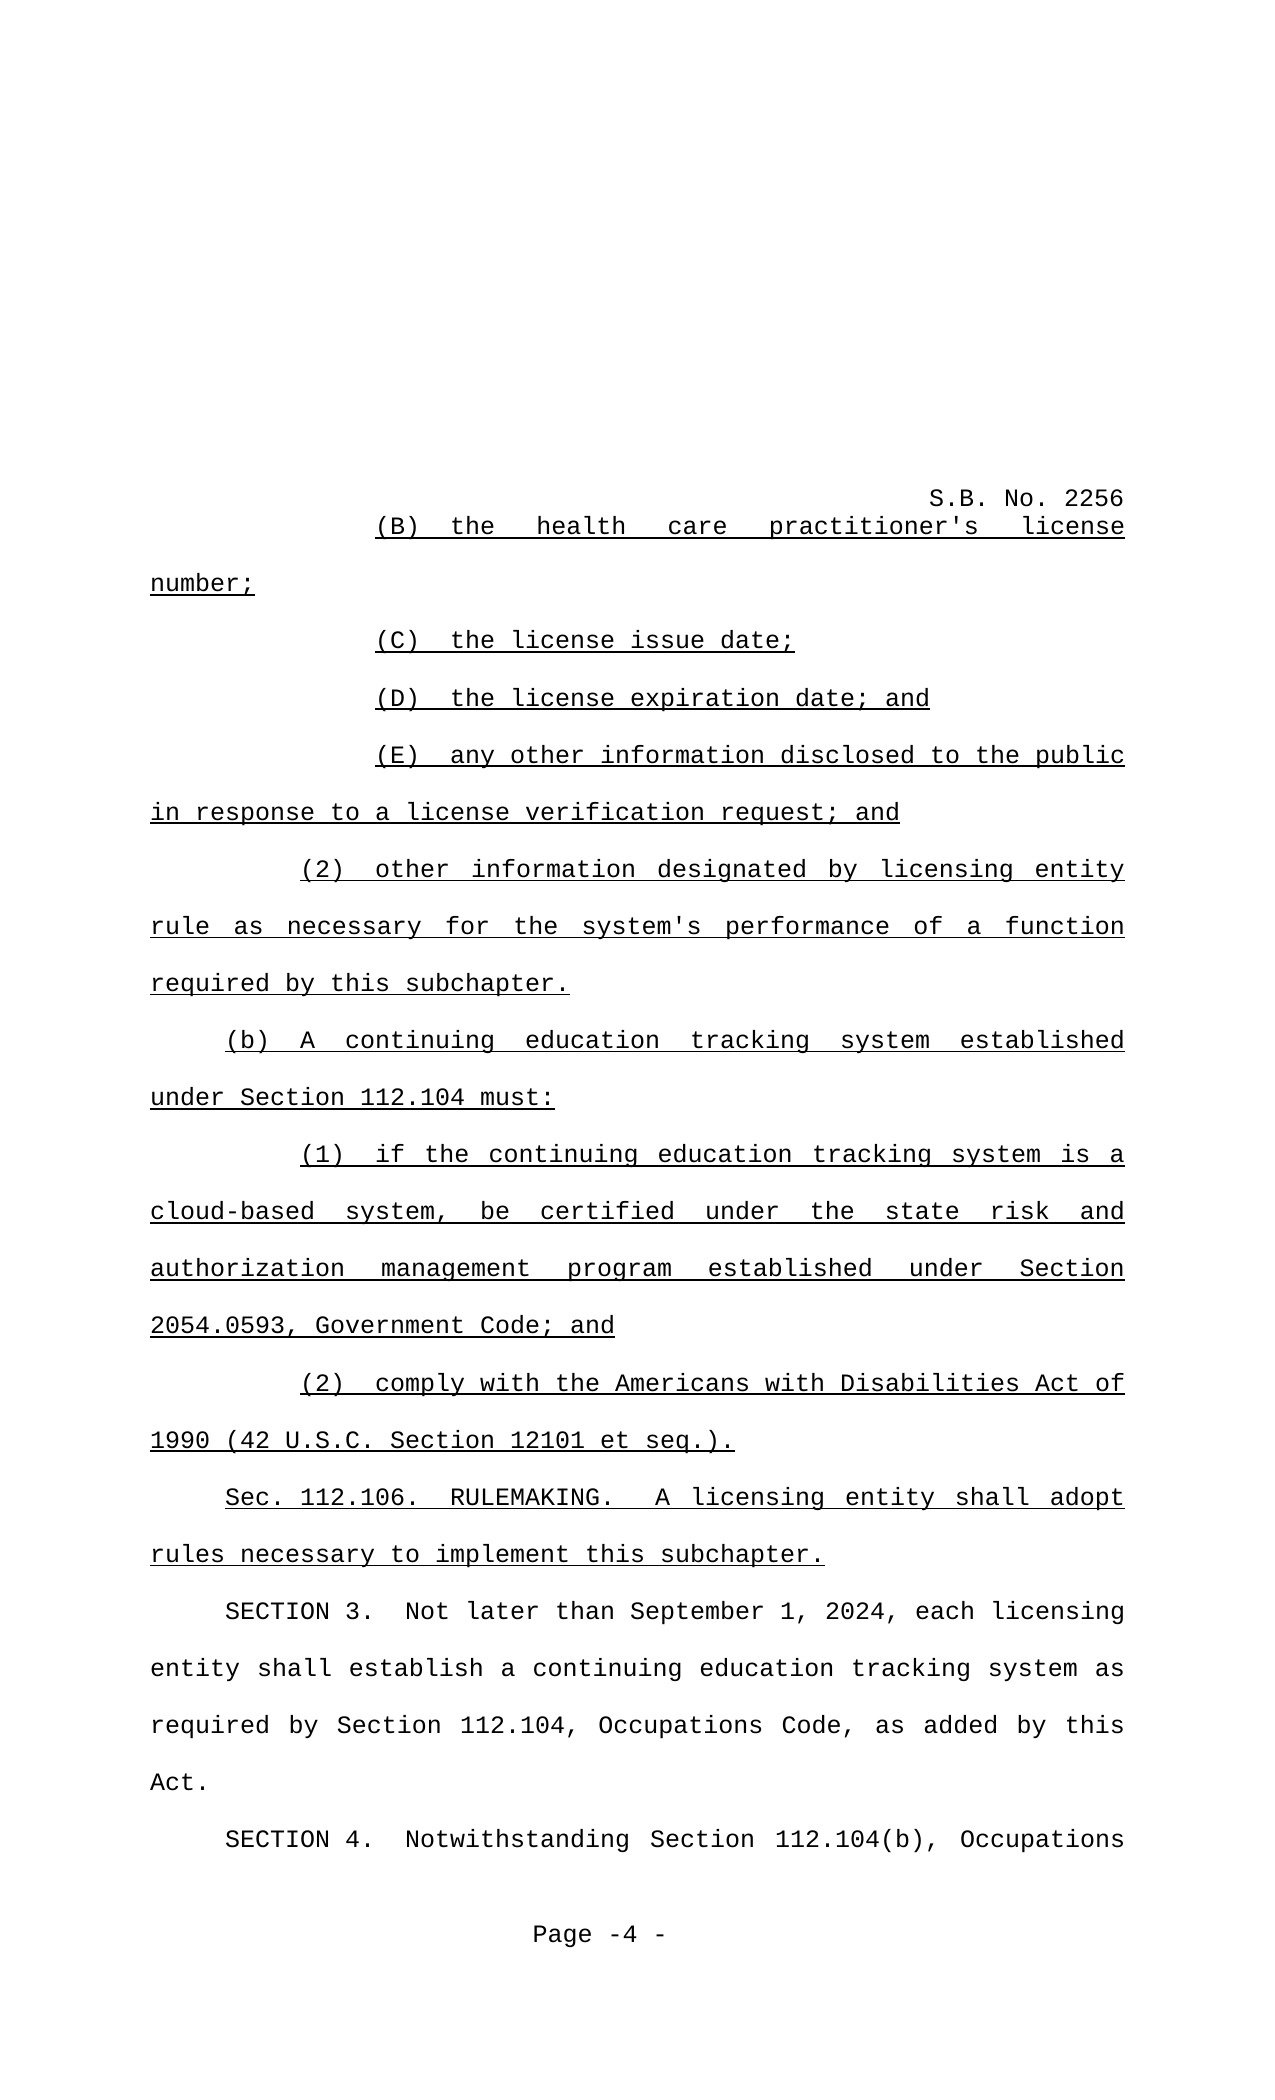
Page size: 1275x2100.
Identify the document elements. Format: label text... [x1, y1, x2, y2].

text (2) other information designated by licensing entity rule as necessary for the system's performance of a function required by this subchapter. [150, 938, 1125, 999]
text (B) the health care practitioner's license number; [150, 514, 1125, 599]
text (D) the license expiration date; and [150, 685, 1125, 713]
text SECTION 3. Not later than September 1, 2024, each licensing entity shall establish a continuing education tracking system as required by Section 112.104, Occupations Code, as added by this Act. [150, 1598, 1125, 1798]
text (E) any other information disclosed to the public in response to a license verification request; and [150, 742, 1125, 828]
text (1) if the continuing education tracking system is a cloud-based system, be certified under the state risk and authorization management program established under Section 2054.0593, Government Code; and [150, 1224, 1125, 1279]
text (1) if the continuing education tracking system is a cloud-based system, be certified under the state risk and authorization management program established under Section 2054.0593, Government Code; and [150, 1281, 1125, 1341]
text (b) A continuing education tracking system established under Section 112.104 must: [150, 1027, 1125, 1113]
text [150, 1827, 1125, 1855]
text (1) if the continuing education tracking system is a cloud-based system, be certified under the state risk and authorization management program established under Section 2054.0593, Government Code; and [150, 1142, 1125, 1222]
text Sec. 112.106. RULEMAKING. A licensing entity shall adopt rules necessary to implement this subchapter. [150, 1484, 1125, 1570]
text (C) the license issue date; [150, 628, 1125, 656]
text (2) comply with the Americans with Disabilities Act of 1990 (42 U.S.C. Section 12101 et seq.). [150, 1370, 1125, 1456]
text (2) other information designated by licensing entity rule as necessary for the system's performance of a function required by this subchapter. [150, 856, 1125, 937]
